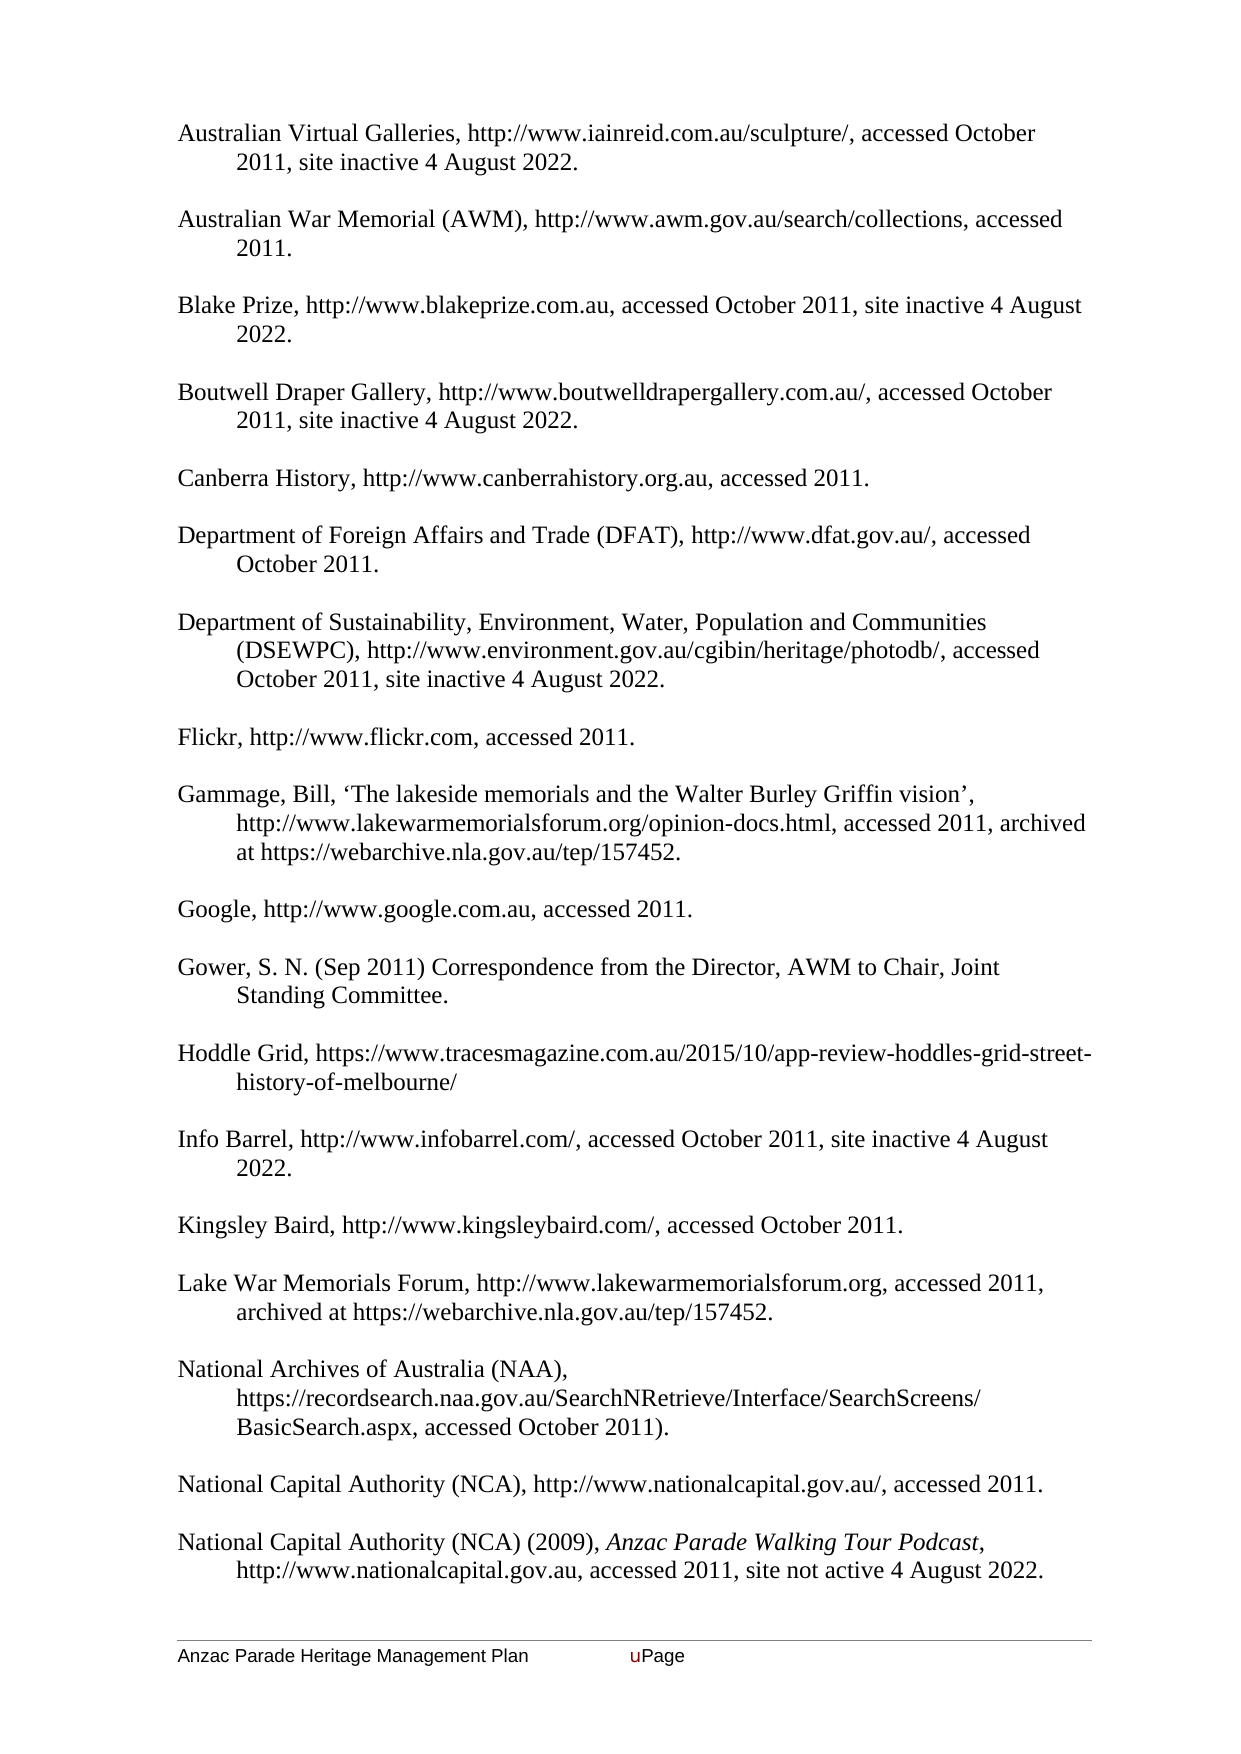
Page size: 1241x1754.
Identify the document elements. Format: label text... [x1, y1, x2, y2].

text Gower, S. N. (Sep 2011) Correspondence from the Director, AWM to Chair, Joint Standing Committee. [177, 952, 1092, 1009]
text National Capital Authority (NCA) (2009), Anzac Parade Walking Tour Podcast, http://www.nationalcapital.gov.au, accessed 2011, site not active 4 August 2022. [177, 1527, 1092, 1584]
text Boutwell Draper Gallery, http://www.boutwelldrapergallery.com.au/, accessed October 2011, site inactive 4 August 2022. [177, 377, 1092, 434]
text Department of Sustainability, Environment, Water, Population and Communities (DSEWPC), http://www.environment.gov.au/cgibin/heritage/photodb/, accessed October 2011, site inactive 4 August 2022. [177, 607, 1092, 693]
text Gammage, Bill, ‘The lakeside memorials and the Walter Burley Griffin vision’, http://www.lakewarmemorialsforum.org/opinion-docs.html, accessed 2011, archived at https://webarchive.nla.gov.au/tep/157452. [177, 779, 1092, 866]
text Google, http://www.google.com.au, accessed 2011. [177, 894, 1092, 923]
text Department of Foreign Affairs and Trade (DFAT), http://www.dfat.gov.au/, accessed October 2011. [177, 521, 1092, 578]
text National Capital Authority (NCA), http://www.nationalcapital.gov.au/, accessed 2011. [177, 1469, 1092, 1498]
text Kingsley Baird, http://www.kingsleybaird.com/, accessed October 2011. [177, 1211, 1092, 1239]
text National Archives of Australia (NAA), https://recordsearch.naa.gov.au/SearchNRetrieve/Interface/SearchScreens/BasicSearch.aspx, accessed October 2011). [177, 1354, 1092, 1441]
text Flickr, http://www.flickr.com, accessed 2011. [177, 722, 1092, 751]
text Australian War Memorial (AWM), http://www.awm.gov.au/search/collections, accessed 2011. [177, 204, 1092, 262]
text Canberra History, http://www.canberrahistory.org.au, accessed 2011. [177, 463, 1092, 492]
text Hoddle Grid, https://www.tracesmagazine.com.au/2015/10/app-review-hoddles-grid-street-history-of-melbourne/ [177, 1038, 1092, 1096]
text Info Barrel, http://www.infobarrel.com/, accessed October 2011, site inactive 4 August 2022. [177, 1124, 1092, 1182]
text Lake War Memorials Forum, http://www.lakewarmemorialsforum.org, accessed 2011, archived at https://webarchive.nla.gov.au/tep/157452. [177, 1268, 1092, 1326]
text Blake Prize, http://www.blakeprize.com.au, accessed October 2011, site inactive 4 August 2022. [177, 291, 1092, 348]
text Australian Virtual Galleries, http://www.iainreid.com.au/sculpture/, accessed October 2011, site inactive 4 August 2022. [177, 118, 1092, 176]
